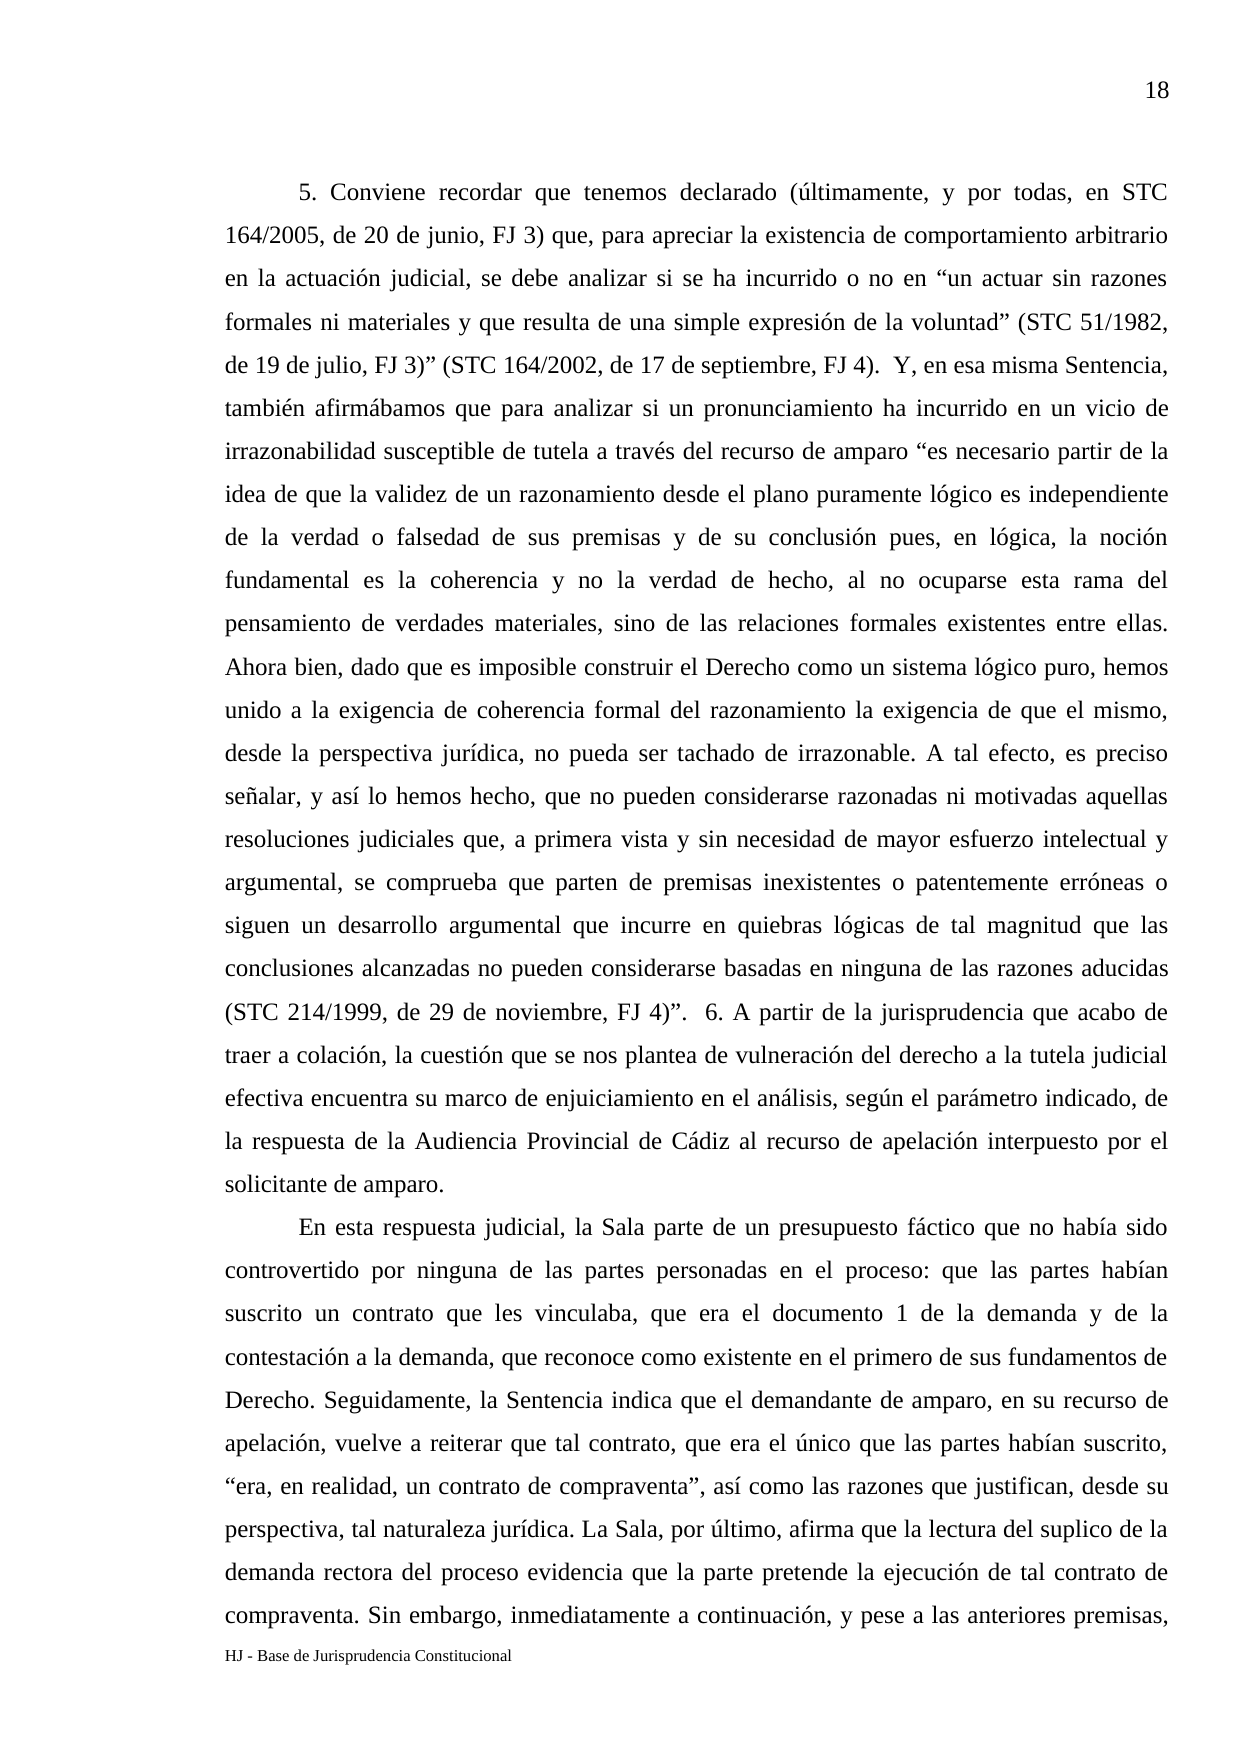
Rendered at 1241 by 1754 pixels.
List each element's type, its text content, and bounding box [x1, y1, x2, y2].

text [224, 1212, 1169, 1629]
text 5. Conviene recordar que tenemos declarado (últimamente, y por todas, en STC 164/2005, de 20 de junio, FJ 3) que, para apreciar la existencia de comportamiento arbitrario en la actuación judicial, se debe analizar si se ha incurrido o no en “un actuar sin razones formales ni materiales y que resulta de una simple expresión de la voluntad” (STC 51/1982, de 19 de julio, FJ 3)” (STC 164/2002, de 17 de septiembre, FJ 4). Y, en esa misma Sentencia, también afirmábamos que para analizar si un pronunciamiento ha incurrido en un vicio de irrazonabilidad susceptible de tutela a través del recurso de amparo “es necesario partir de la idea de que la validez de un razonamiento desde el plano puramente lógico es independiente de la verdad o falsedad de sus premisas y de su conclusión pues, en lógica, la noción fundamental es la coherencia y no la verdad de hecho, al no ocuparse esta rama del pensamiento de verdades materiales, sino de las relaciones formales existentes entre ellas. Ahora bien, dado que es imposible construir el Derecho como un sistema lógico puro, hemos unido a la exigencia de coherencia formal del razonamiento la exigencia de que el mismo, desde la perspectiva jurídica, no pueda ser tachado de irrazonable. A tal efecto, es preciso señalar, y así lo hemos hecho, que no pueden considerarse razonadas ni motivadas aquellas resoluciones judiciales que, a primera vista y sin necesidad de mayor esfuerzo intelectual y argumental, se comprueba que parten de premisas inexistentes o patentemente erróneas o siguen un desarrollo argumental que incurre en quiebras lógicas de tal magnitud que las conclusiones alcanzadas no pueden considerarse basadas en ninguna de las razones aducidas (STC 214/1999, de 29 de noviembre, FJ 4)”. 6. A partir de la jurisprudencia que acabo de traer a colación, la cuestión que se nos plantea de vulneración del derecho a la tutela judicial efectiva encuentra su marco de enjuiciamiento en el análisis, según el parámetro indicado, de la respuesta de la Audiencia Provincial de Cádiz al recurso de apelación interpuesto por el solicitante de amparo. [224, 177, 1169, 1198]
